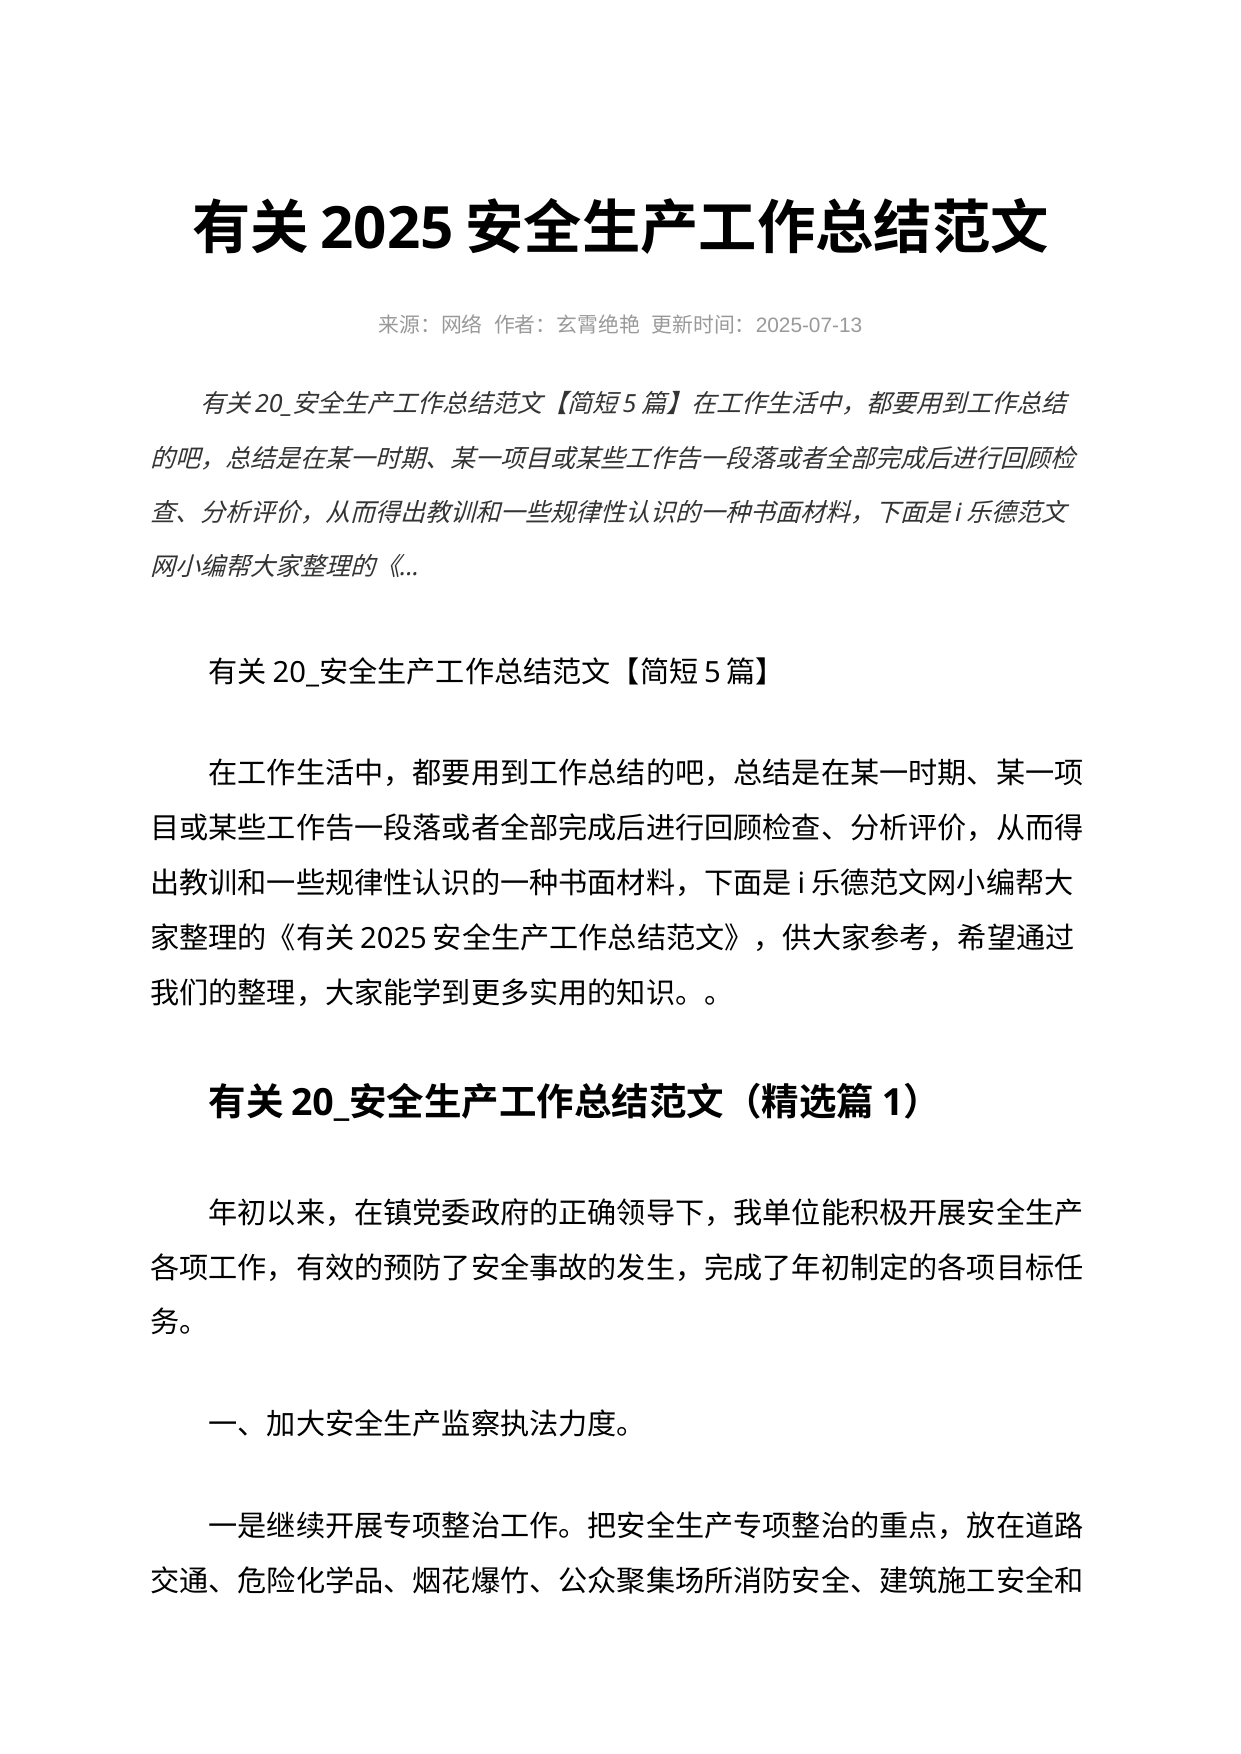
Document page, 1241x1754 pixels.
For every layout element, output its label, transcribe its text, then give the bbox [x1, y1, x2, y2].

text 有关20_安全生产工作总结范文【简短5篇】 [150, 648, 1090, 691]
text 有关20_安全生产工作总结范文【简短5篇】在工作生活中，都要用到工作总结的吧，总结是在某一时期、某一项目或某些工作告一段落或者全部完成后进行回顾检查、分析评价，从而得出教训和一些规律性认识的一种书面材料，下面是i乐德范文网小编帮大家整理的《... [150, 384, 1090, 583]
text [150, 1503, 1090, 1600]
text 有关20_安全生产工作总结范文（精选篇1） [150, 1072, 1090, 1126]
subtitle 有关2025安全生产工作总结范文 [150, 181, 1090, 266]
text 一、加大安全生产监察执法力度。 [150, 1401, 1090, 1443]
text 在工作生活中，都要用到工作总结的吧，总结是在某一时期、某一项目或某些工作告一段落或者全部完成后进行回顾检查、分析评价，从而得出教训和一些规律性认识的一种书面材料，下面是i乐德范文网小编帮大家整理的《有关2025安全生产工作总结范文》，供大家参考，希望通过我们的整理，大家能学到更多实用的知识。。 [150, 750, 1090, 1012]
text 来源：网络 作者：玄霄绝艳 更新时间：2025-07-13 [150, 313, 1090, 337]
text 年初以来，在镇党委政府的正确领导下，我单位能积极开展安全生产各项工作，有效的预防了安全事故的发生，完成了年初制定的各项目标任务。 [150, 1189, 1090, 1341]
